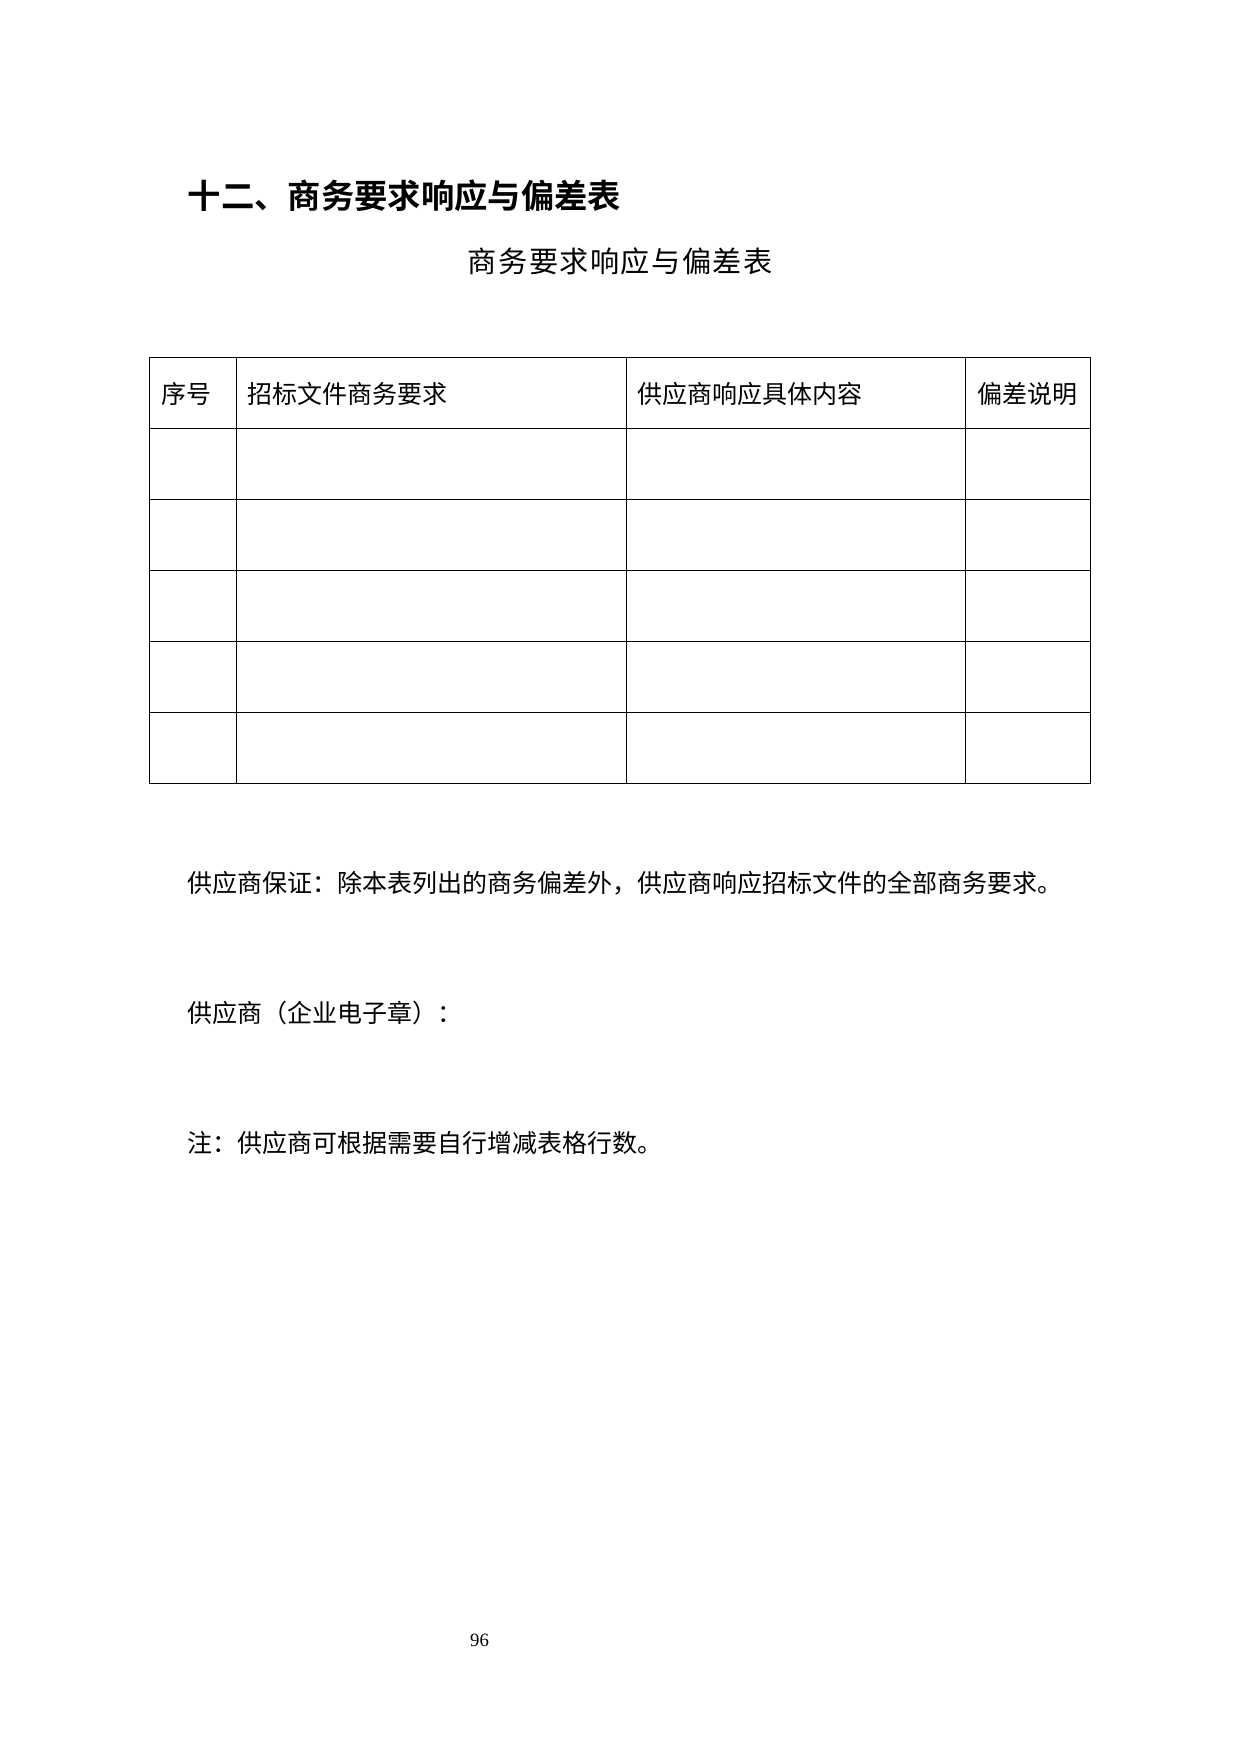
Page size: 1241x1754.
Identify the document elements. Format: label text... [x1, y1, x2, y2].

table_cell [237, 642, 626, 712]
table_cell [966, 500, 1090, 570]
table_header 序号 [150, 358, 236, 428]
table_cell [237, 429, 626, 499]
table_cell [150, 642, 236, 712]
table_header 偏差说明 [966, 358, 1090, 428]
table_header 招标文件商务要求 [237, 358, 626, 428]
table_cell [627, 500, 965, 570]
table_cell [150, 500, 236, 570]
text 供应商保证：除本表列出的商务偏差外，供应商响应招标文件的全部商务要求。 [187, 849, 1053, 914]
text 注：供应商可根据需要自行增减表格行数。 [187, 1109, 1053, 1174]
table_cell [237, 500, 626, 570]
table_cell [627, 713, 965, 783]
table_header 供应商响应具体内容 [627, 358, 965, 428]
table_cell [627, 642, 965, 712]
table_cell [966, 429, 1090, 499]
text 商务要求响应与偏差表 [187, 227, 1053, 292]
table_cell [966, 713, 1090, 783]
table_cell [237, 713, 626, 783]
table_cell [150, 713, 236, 783]
table_cell [150, 429, 236, 499]
table_cell [627, 571, 965, 641]
table_cell [627, 429, 965, 499]
table_cell [966, 642, 1090, 712]
table_cell [150, 571, 236, 641]
table_cell [966, 571, 1090, 641]
text 十二、商务要求响应与偏差表 [187, 162, 1053, 227]
text 供应商（企业电子章）： [187, 979, 1053, 1044]
table_cell [237, 571, 626, 641]
